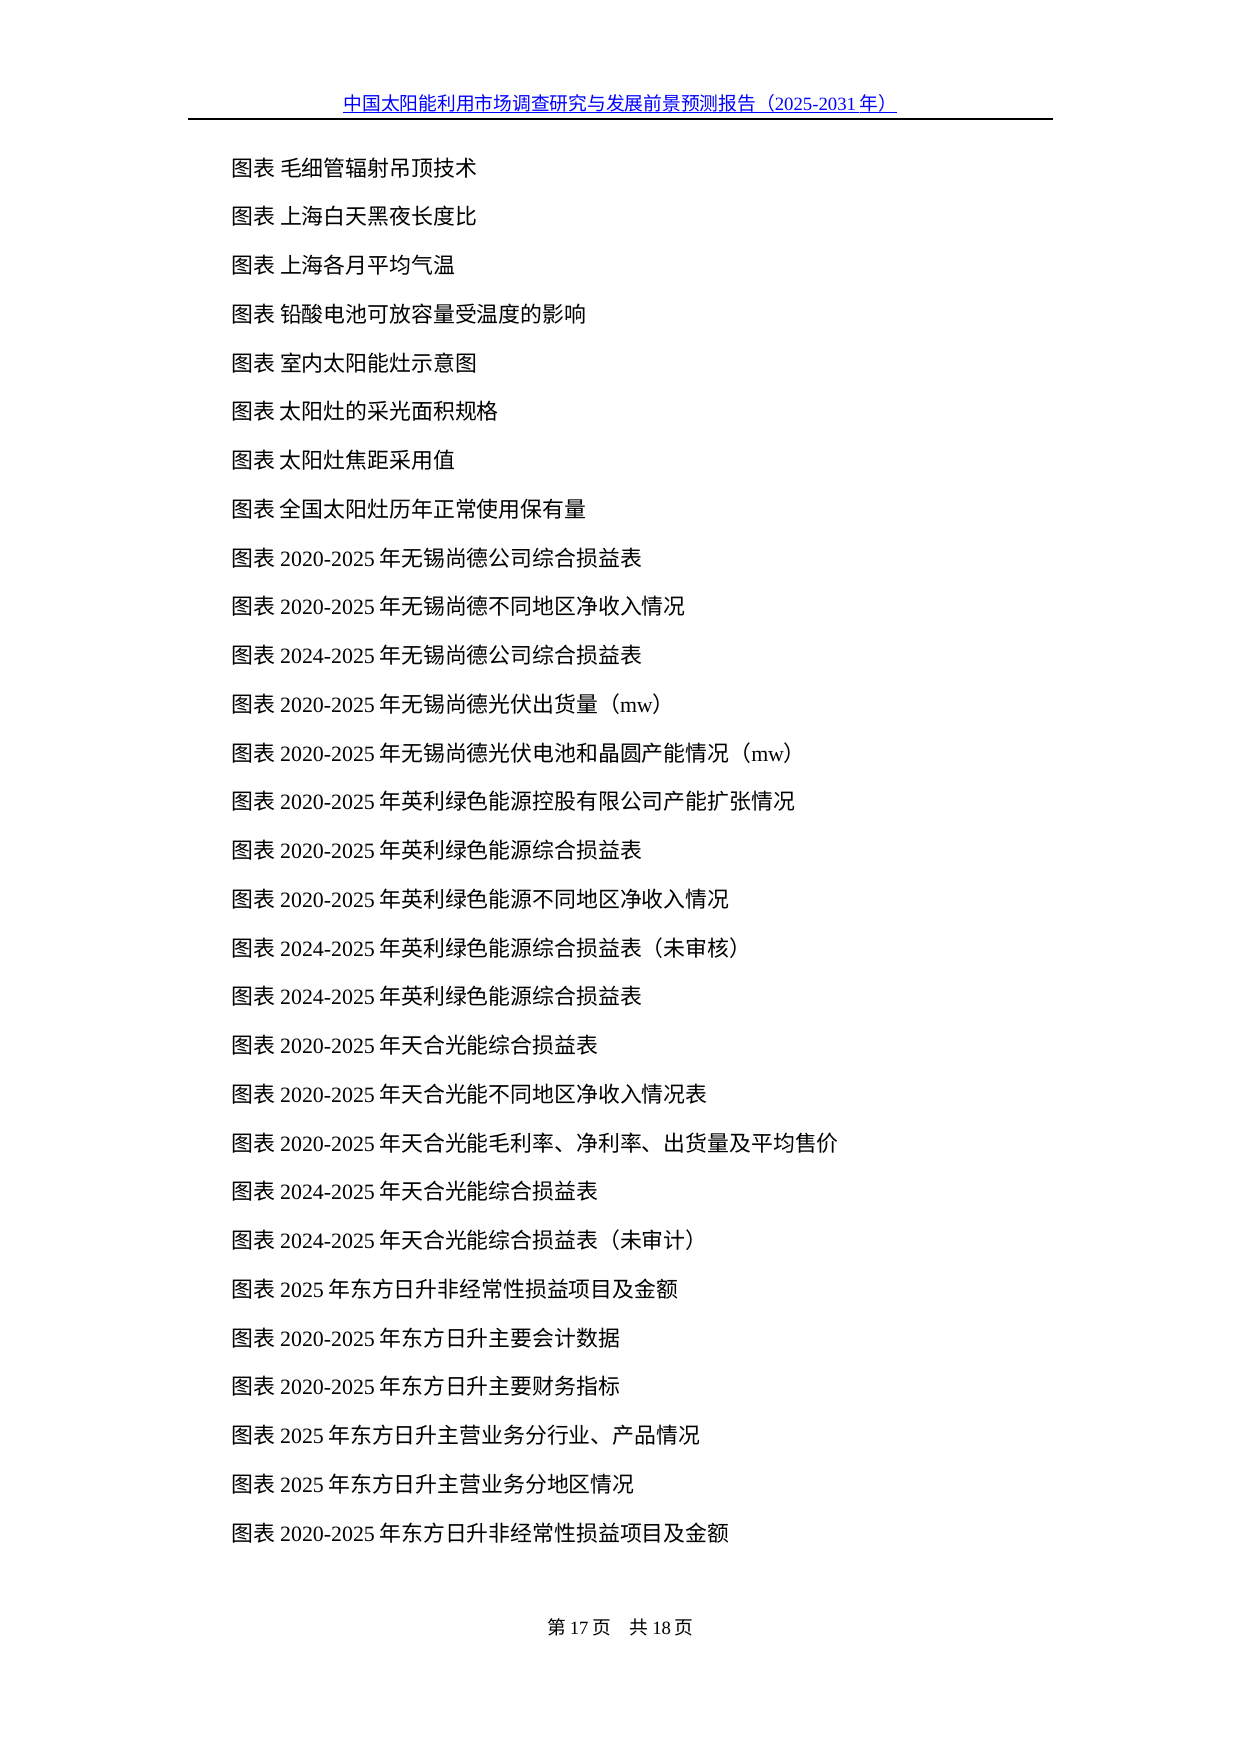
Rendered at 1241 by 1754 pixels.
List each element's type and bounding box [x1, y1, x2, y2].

text [187, 150, 1053, 1548]
